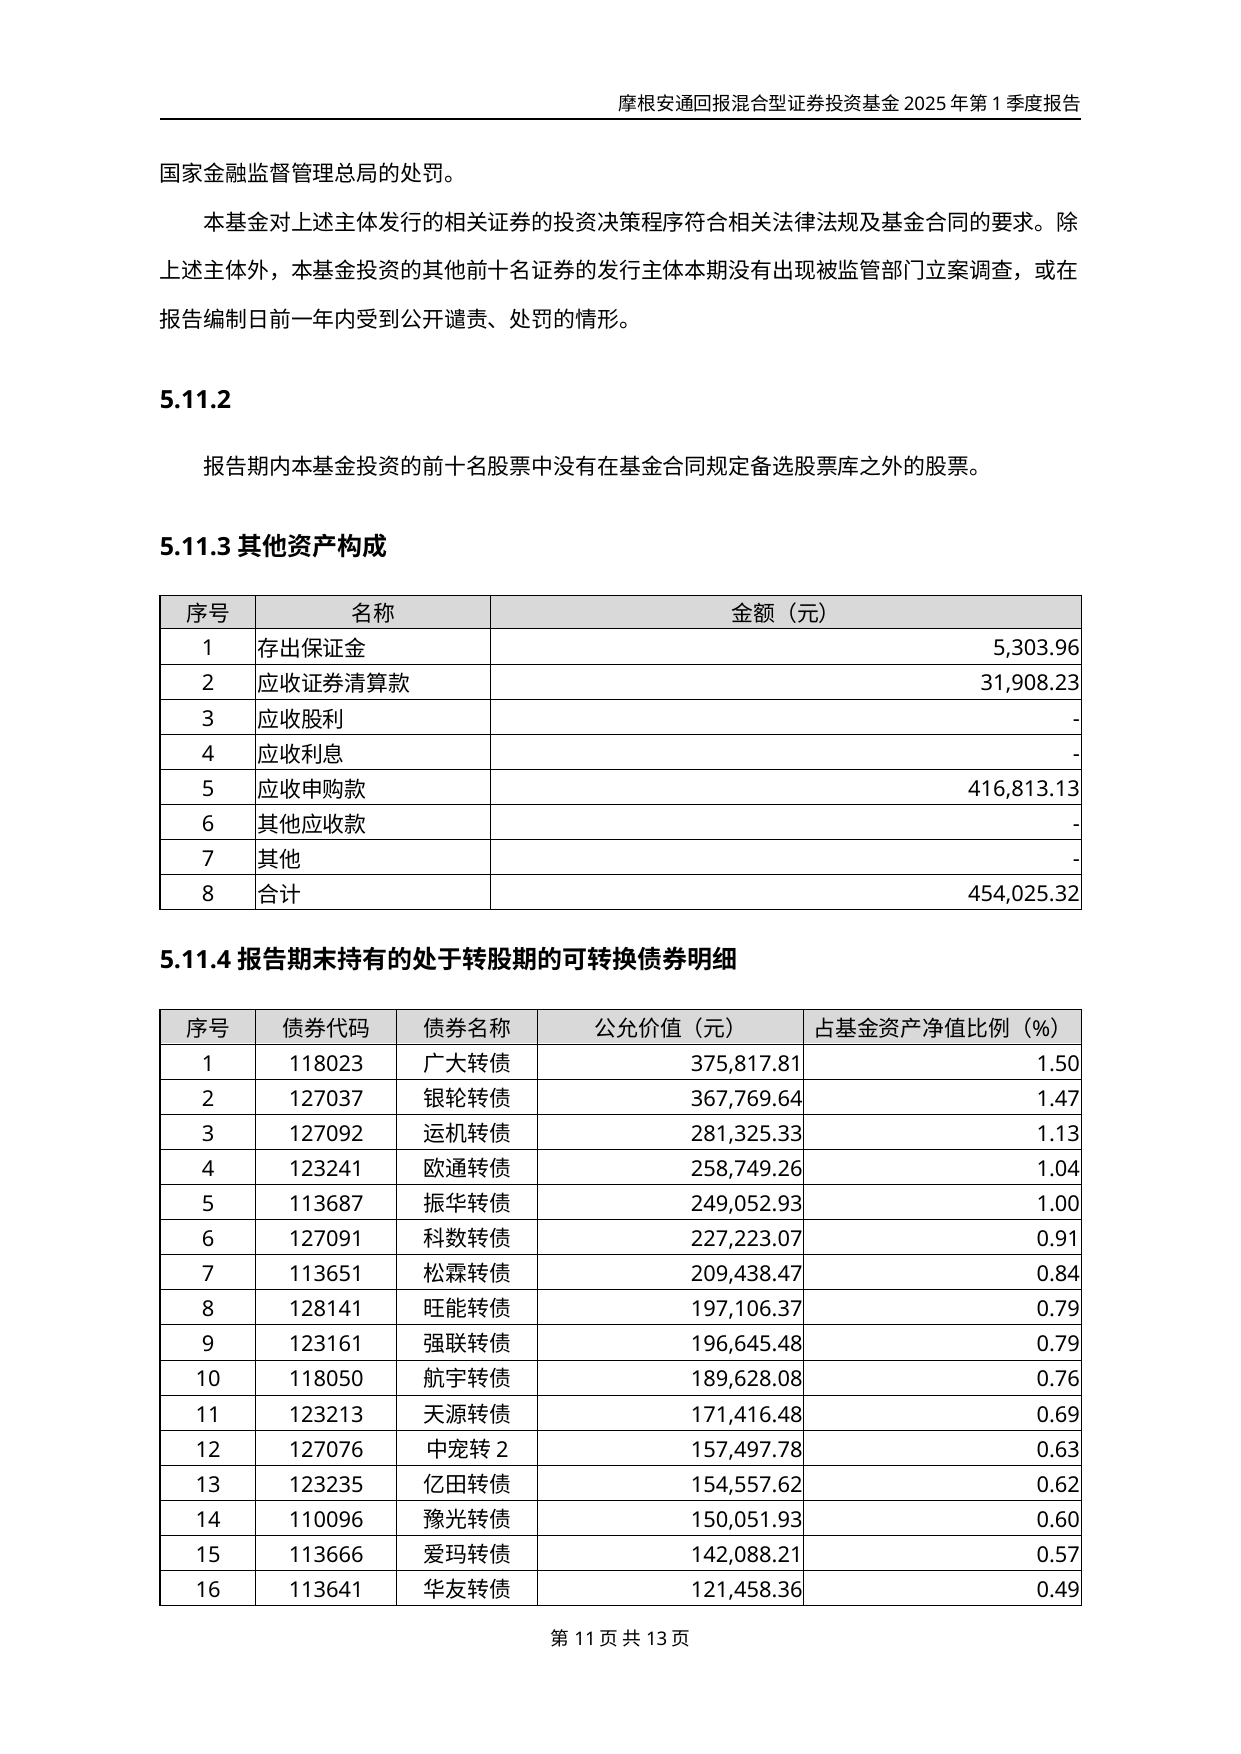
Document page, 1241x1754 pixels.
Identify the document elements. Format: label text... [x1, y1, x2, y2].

table_cell 31,908.23 [491, 665, 1081, 698]
table_cell 0.76 [804, 1361, 1081, 1394]
table_cell 0.62 [804, 1466, 1081, 1500]
table_cell 其他应收款 [256, 805, 490, 839]
table_cell 科数转债 [397, 1220, 537, 1254]
table_cell 广大转债 [397, 1045, 537, 1079]
table_cell 6 [161, 805, 255, 839]
table_cell 189,628.08 [538, 1361, 803, 1394]
table_cell 14 [161, 1501, 255, 1535]
table_cell 强联转债 [397, 1325, 537, 1359]
table_cell 3 [161, 1115, 255, 1149]
table_cell 0.49 [804, 1571, 1081, 1605]
table_cell 154,557.62 [538, 1466, 803, 1500]
table_cell 196,645.48 [538, 1325, 803, 1359]
table_cell 1 [161, 1045, 255, 1079]
table_cell 375,817.81 [538, 1045, 803, 1079]
table_cell 123241 [256, 1150, 396, 1184]
table_cell 118050 [256, 1361, 396, 1394]
table_header 序号 [161, 1010, 255, 1043]
table_cell 松霖转债 [397, 1255, 537, 1289]
table_cell 9 [161, 1325, 255, 1359]
table_cell 3 [161, 700, 255, 734]
table_cell 应收股利 [256, 700, 490, 734]
table_cell 127091 [256, 1220, 396, 1254]
table_cell 110096 [256, 1501, 396, 1535]
table_cell 13 [161, 1466, 255, 1500]
table_cell 7 [161, 840, 255, 874]
table_cell 4 [161, 735, 255, 769]
table_cell 113651 [256, 1255, 396, 1289]
table_cell 应收申购款 [256, 770, 490, 804]
table_cell 豫光转债 [397, 1501, 537, 1535]
table_cell 2 [161, 665, 255, 698]
table_cell 0.91 [804, 1220, 1081, 1254]
table_cell 11 [161, 1396, 255, 1430]
table_cell 银轮转债 [397, 1080, 537, 1114]
table_cell 亿田转债 [397, 1466, 537, 1500]
table_cell 欧通转债 [397, 1150, 537, 1184]
table_cell 旺能转债 [397, 1290, 537, 1324]
table_cell 123161 [256, 1325, 396, 1359]
table_cell 15 [161, 1536, 255, 1570]
table_cell 合计 [256, 875, 490, 909]
table_cell 1.50 [804, 1045, 1081, 1079]
table_cell 123213 [256, 1396, 396, 1430]
table_cell 1.47 [804, 1080, 1081, 1114]
table_cell 367,769.64 [538, 1080, 803, 1114]
table_cell 197,106.37 [538, 1290, 803, 1324]
table_cell 121,458.36 [538, 1571, 803, 1605]
table_cell 113641 [256, 1571, 396, 1605]
table_cell 1.00 [804, 1185, 1081, 1219]
table_cell 其他 [256, 840, 490, 874]
table_cell - [491, 805, 1081, 839]
table_cell 5,303.96 [491, 629, 1081, 663]
table_cell 0.84 [804, 1255, 1081, 1289]
table_cell 281,325.33 [538, 1115, 803, 1149]
table_header 公允价值（元） [538, 1010, 803, 1043]
table_cell 416,813.13 [491, 770, 1081, 804]
table_cell 0.63 [804, 1431, 1081, 1465]
table_cell 4 [161, 1150, 255, 1184]
table_cell - [491, 700, 1081, 734]
table_cell 5 [161, 1185, 255, 1219]
table_cell 16 [161, 1571, 255, 1605]
table_cell 天源转债 [397, 1396, 537, 1430]
table_cell 8 [161, 1290, 255, 1324]
table_cell 128141 [256, 1290, 396, 1324]
table_header 债券代码 [256, 1010, 396, 1043]
table_cell 209,438.47 [538, 1255, 803, 1289]
title 其他资产构成 [159, 513, 1081, 578]
table_cell 113666 [256, 1536, 396, 1570]
table_cell 存出保证金 [256, 629, 490, 663]
table_cell 0.79 [804, 1325, 1081, 1359]
table_cell - [491, 735, 1081, 769]
table_cell 运机转债 [397, 1115, 537, 1149]
table_cell - [491, 840, 1081, 874]
table_cell 127037 [256, 1080, 396, 1114]
table_cell 5 [161, 770, 255, 804]
table_cell 454,025.32 [491, 875, 1081, 909]
table_header 金额（元） [491, 596, 1081, 628]
table_cell 1.13 [804, 1115, 1081, 1149]
table_cell 0.69 [804, 1396, 1081, 1430]
table_header 序号 [161, 596, 255, 628]
table_cell 258,749.26 [538, 1150, 803, 1184]
table_cell 0.79 [804, 1290, 1081, 1324]
table_cell 113687 [256, 1185, 396, 1219]
table_cell 1 [161, 629, 255, 663]
table_cell 6 [161, 1220, 255, 1254]
table_cell 1.04 [804, 1150, 1081, 1184]
table_cell 123235 [256, 1466, 396, 1500]
table_cell 12 [161, 1431, 255, 1465]
table_header 债券名称 [397, 1010, 537, 1043]
table_cell 爱玛转债 [397, 1536, 537, 1570]
table_cell 127092 [256, 1115, 396, 1149]
table_cell 应收利息 [256, 735, 490, 769]
table_cell 振华转债 [397, 1185, 537, 1219]
table_cell 2 [161, 1080, 255, 1114]
table_cell 中宠转2 [397, 1431, 537, 1465]
table_cell 118023 [256, 1045, 396, 1079]
table_cell 0.60 [804, 1501, 1081, 1535]
table_cell 157,497.78 [538, 1431, 803, 1465]
text 报告期内本基金投资的前十名股票中没有在基金合同规定备选股票库之外的股票。 [159, 448, 1081, 481]
table_cell 127076 [256, 1431, 396, 1465]
table_cell 8 [161, 875, 255, 909]
table_cell 150,051.93 [538, 1501, 803, 1535]
table_header 占基金资产净值比例（%） [804, 1010, 1081, 1043]
table_cell 142,088.21 [538, 1536, 803, 1570]
table_cell 0.57 [804, 1536, 1081, 1570]
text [159, 155, 1081, 334]
table_cell 应收证券清算款 [256, 665, 490, 698]
table_header 名称 [256, 596, 490, 628]
table_cell 171,416.48 [538, 1396, 803, 1430]
table_cell 227,223.07 [538, 1220, 803, 1254]
table_cell 航宇转债 [397, 1361, 537, 1394]
table_cell 10 [161, 1361, 255, 1394]
table_cell 华友转债 [397, 1571, 537, 1605]
table_cell 7 [161, 1255, 255, 1289]
title 报告期末持有的处于转股期的可转换债券明细 [159, 926, 1081, 991]
table_cell 249,052.93 [538, 1185, 803, 1219]
